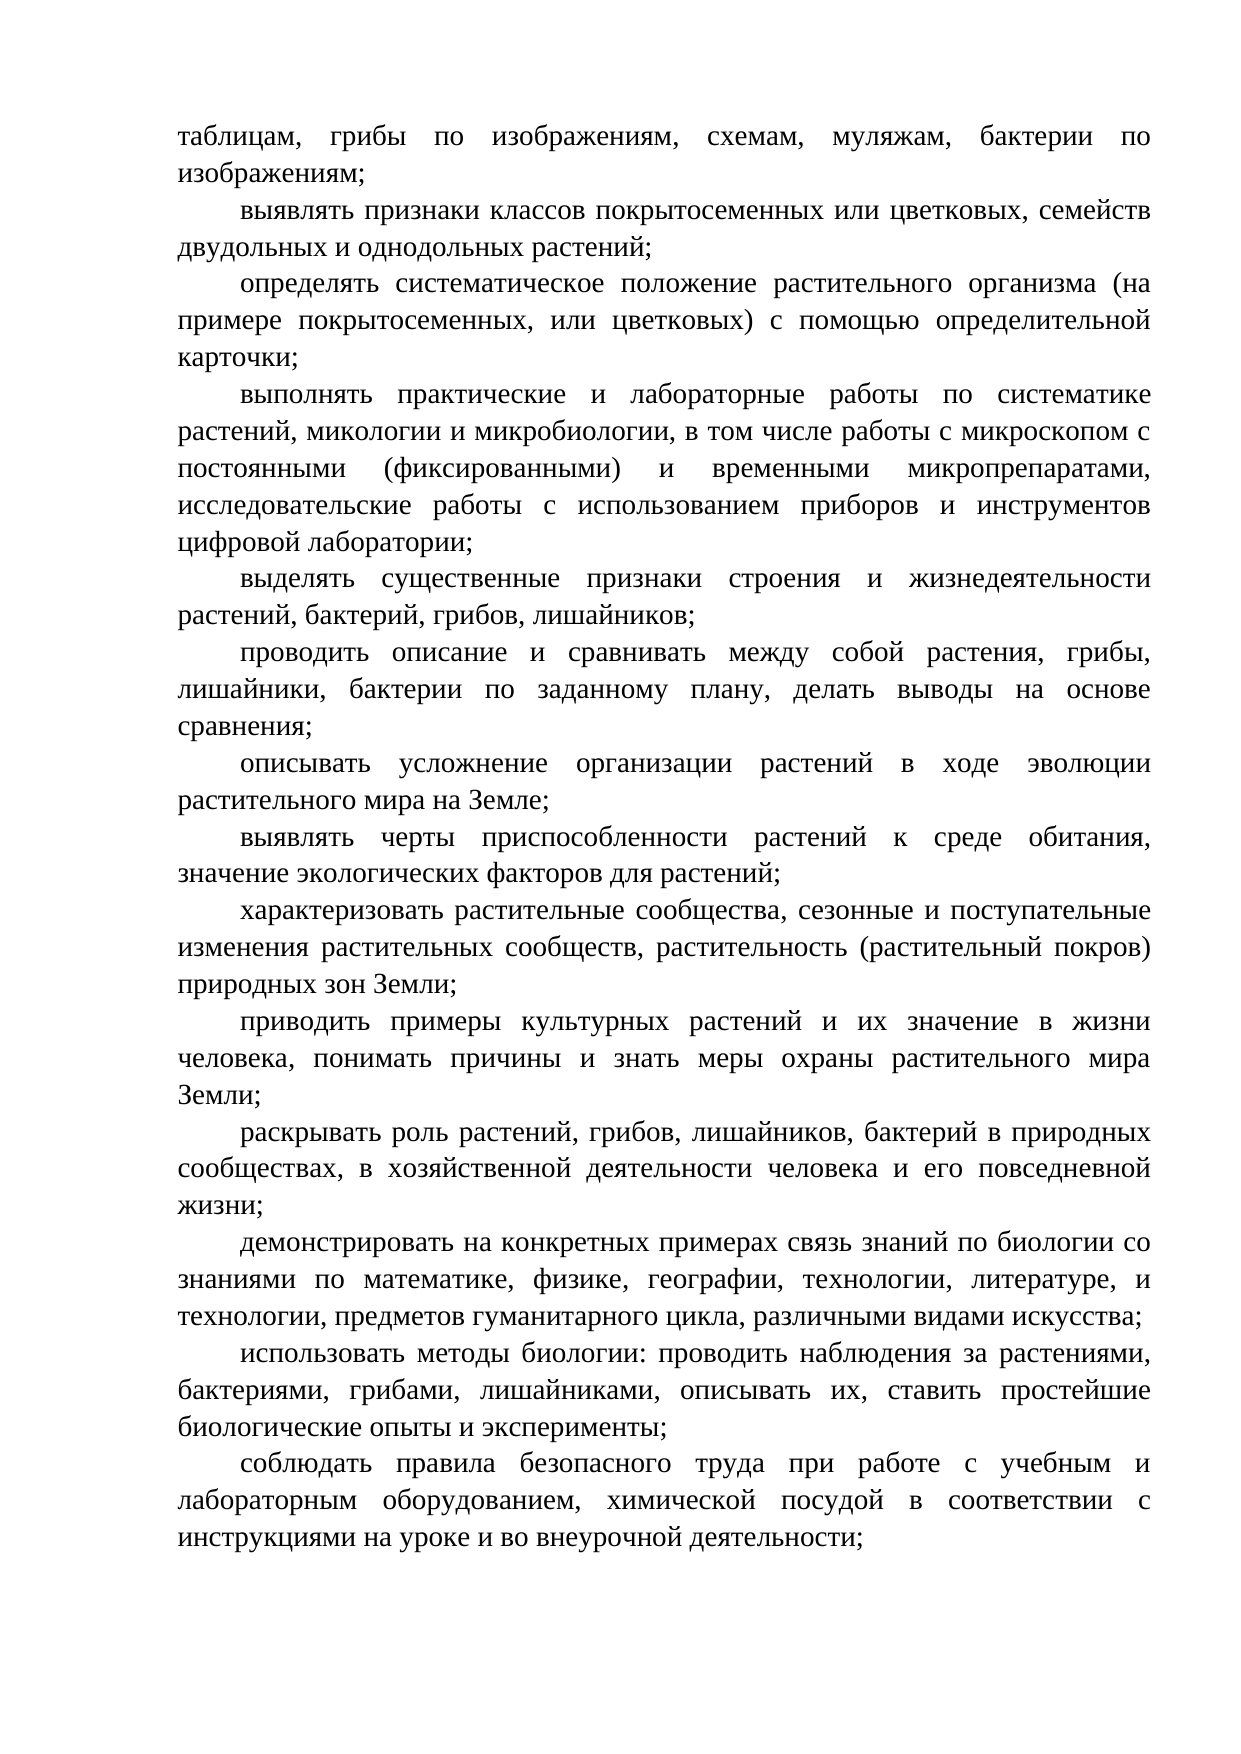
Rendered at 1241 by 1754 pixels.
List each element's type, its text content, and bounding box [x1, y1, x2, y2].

text выделять существенные признаки строения и жизнедеятельности растений, бактерий, грибов, лишайников; [177, 561, 1152, 631]
text выполнять практические и лабораторные работы по систематике растений, микологии и микробиологии, в том числе работы с микроскопом с постоянными (фиксированными) и временными микропрепаратами, исследовательские работы с использованием приборов и инструментов цифровой лаборатории; [177, 376, 1152, 557]
text использовать методы биологии: проводить наблюдения за растениями, бактериями, грибами, лишайниками, описывать их, ставить простейшие биологические опыты и эксперименты; [177, 1335, 1152, 1442]
text выявлять черты приспособленности растений к среде обитания, значение экологических факторов для растений; [177, 819, 1152, 889]
text выявлять признаки классов покрытосеменных или цветковых, семейств двудольных и однодольных растений; [177, 192, 1152, 262]
text описывать усложнение организации растений в ходе эволюции растительного мира на Земле; [177, 745, 1152, 815]
text проводить описание и сравнивать между собой растения, грибы, лишайники, бактерии по заданному плану, делать выводы на основе сравнения; [177, 634, 1152, 742]
text раскрывать роль растений, грибов, лишайников, бактерий в природных сообществах, в хозяйственной деятельности человека и его повседневной жизни; [177, 1114, 1152, 1221]
text определять систематическое положение растительного организма (на примере покрытосеменных, или цветковых) с помощью определительной карточки; [177, 266, 1152, 373]
text демонстрировать на конкретных примерах связь знаний по биологии со знаниями по математике, физике, географии, технологии, литературе, и технологии, предметов гуманитарного цикла, различными видами искусства; [177, 1224, 1152, 1332]
text приводить примеры культурных растений и их значение в жизни человека, понимать причины и знать меры охраны растительного мира Земли; [177, 1003, 1152, 1110]
text характеризовать растительные сообщества, сезонные и поступательные изменения растительных сообществ, растительность (растительный покров) природных зон Земли; [177, 892, 1152, 1000]
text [177, 118, 1152, 188]
text соблюдать правила безопасного труда при работе с учебным и лабораторным оборудованием, химической посудой в соответствии с инструкциями на уроке и во внеурочной деятельности; [177, 1446, 1152, 1553]
